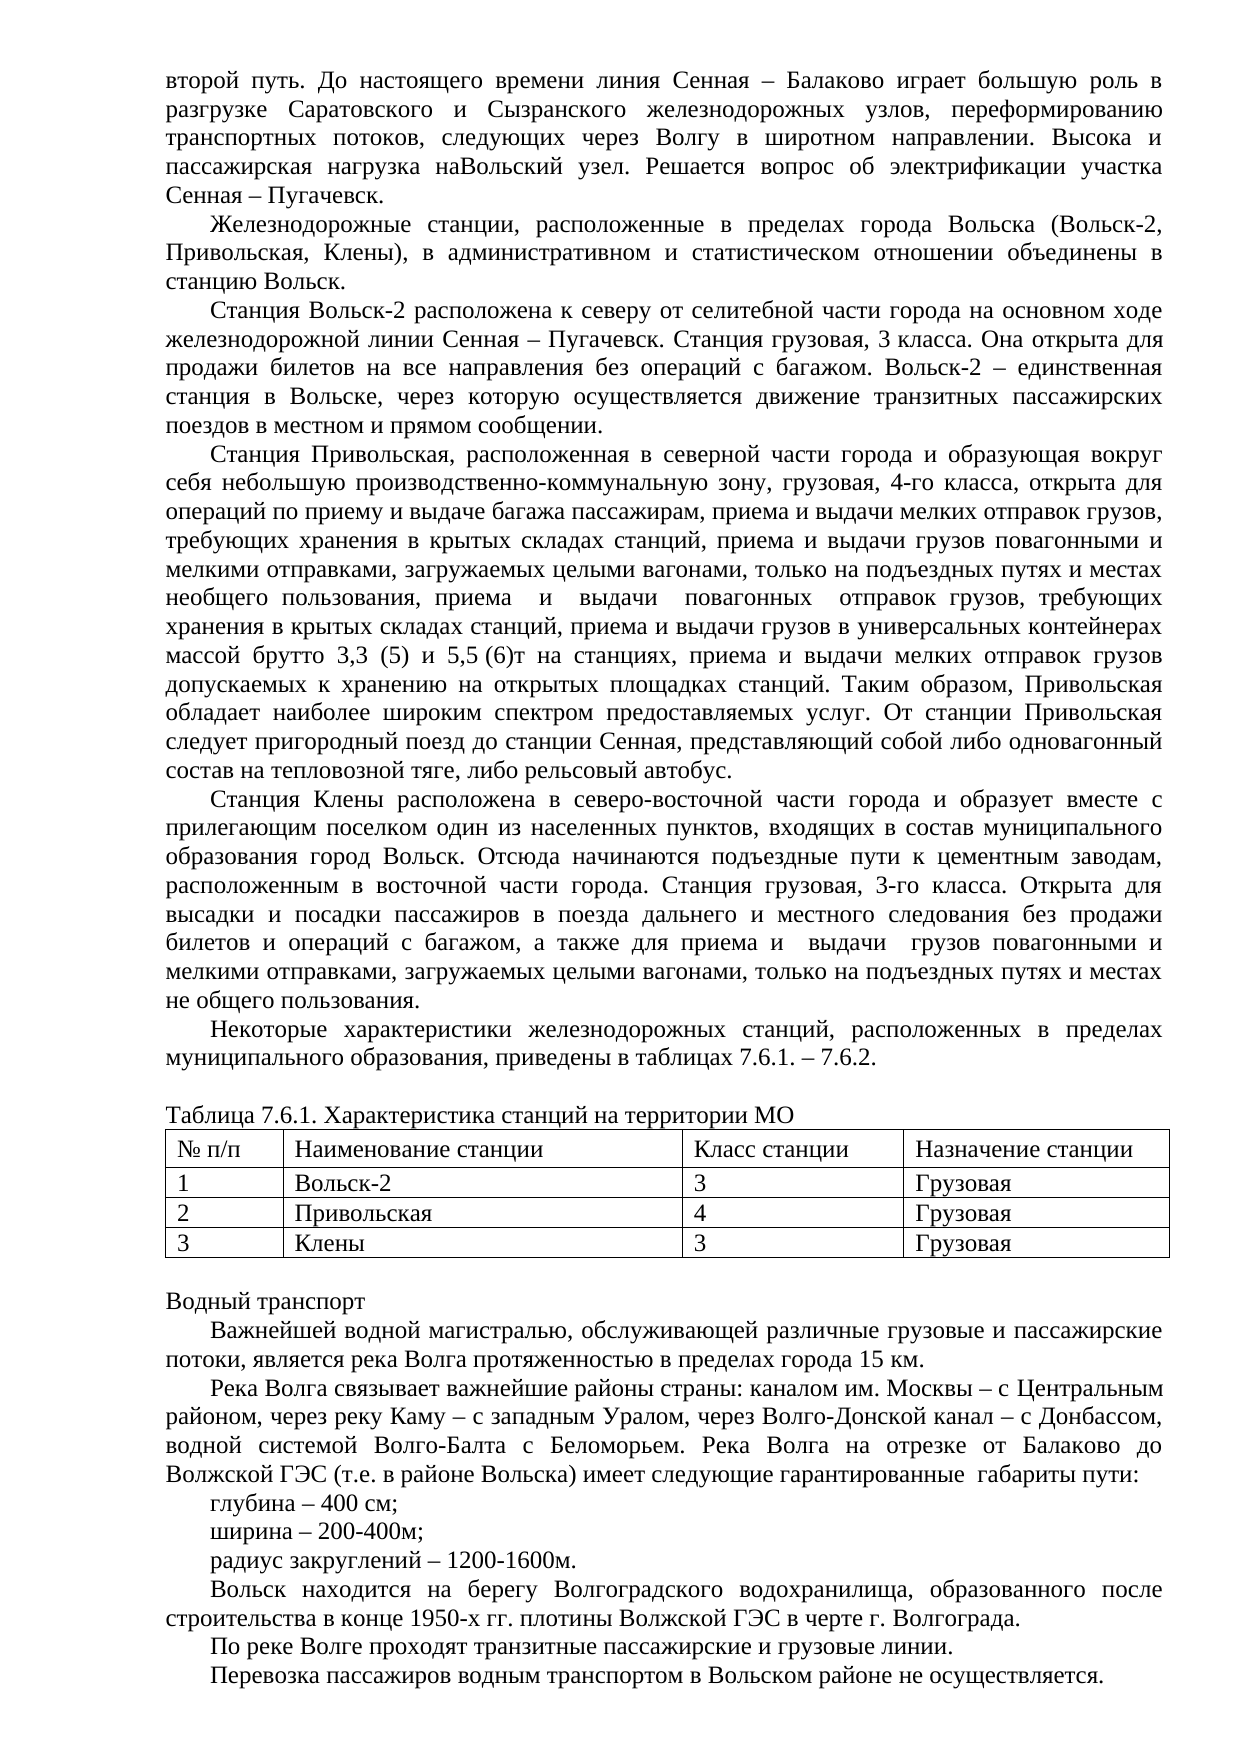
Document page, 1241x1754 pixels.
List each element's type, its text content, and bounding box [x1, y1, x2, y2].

text Некоторые характеристики железнодорожных станций, расположенных в пределах муниципального образования, приведены в таблицах 7.6.1. – 7.6.2. [165, 1014, 1163, 1071]
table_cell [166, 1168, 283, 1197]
text ширина – 200-400м; [165, 1516, 1163, 1545]
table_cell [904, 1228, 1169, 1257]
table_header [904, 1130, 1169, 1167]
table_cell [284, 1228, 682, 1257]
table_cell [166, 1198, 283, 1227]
text Перевозка пассажиров водным транспортом в Вольском районе не осуществляется. [165, 1660, 1163, 1689]
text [165, 65, 1163, 209]
text Река Волга связывает важнейшие районы страны: каналом им. Москвы – с Центральным районом, через реку Каму – с западным Уралом, через Волго-Донской канал – с Донбассом, водной системой Волго-Балта с Беломорьем. Река Волга на отрезке от Балаково до Волжской ГЭС (т.е. в районе Вольска) имеет следующие гарантированные габариты пути: [165, 1373, 1163, 1488]
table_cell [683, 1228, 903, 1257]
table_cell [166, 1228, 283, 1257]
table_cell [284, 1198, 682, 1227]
text По реке Волге проходят транзитные пассажирские и грузовые линии. [165, 1631, 1163, 1660]
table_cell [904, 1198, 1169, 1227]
text Станция Клены расположена в северо-восточной части города и образует вместе с прилегающим поселком один из населенных пунктов, входящих в состав муниципального образования город Вольск. Отсюда начинаются подъездные пути к цементным заводам, расположенным в восточной части города. Станция грузовая, 3-го класса. Открыта для высадки и посадки пассажиров в поезда дальнего и местного следования без продажи билетов и операций с багажом, а также для приема и выдачи грузов повагонными и мелкими отправками, загружаемых целыми вагонами, только на подъездных путях и местах не общего пользования. [165, 784, 1163, 1014]
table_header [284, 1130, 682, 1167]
text радиус закруглений – 1200-1600м. [165, 1545, 1163, 1574]
text Таблица 7.6.1. Характеристика станций на территории МО [165, 1100, 1163, 1129]
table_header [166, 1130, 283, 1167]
text Важнейшей водной магистралью, обслуживающей различные грузовые и пассажирские потоки, является река Волга протяженностью в пределах города 15 км. [165, 1315, 1163, 1373]
text Водный транспорт [165, 1286, 1163, 1315]
text глубина – 400 см; [165, 1488, 1163, 1516]
text Железнодорожные станции, расположенные в пределах города Вольска (Вольск-2, Привольская, Клены), в административном и статистическом отношении объединены в станцию Вольск. [165, 209, 1163, 295]
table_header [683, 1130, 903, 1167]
text Вольск находится на берегу Волгоградского водохранилища, образованного после строительства в конце 1950-х гг. плотины Волжской ГЭС в черте г. Волгограда. [165, 1574, 1163, 1631]
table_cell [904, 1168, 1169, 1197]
text Станция Привольская, расположенная в северной части города и образующая вокруг себя небольшую производственно-коммунальную зону, грузовая, 4-го класса, открыта для операций по приему и выдаче багажа пассажирам, приема и выдачи мелких отправок грузов, требующих хранения в крытых складах станций, приема и выдачи грузов повагонными и мелкими отправками, загружаемых целыми вагонами, только на подъездных путях и местах необщего пользования, приема и выдачи повагонных отправок грузов, требующих хранения в крытых складах станций, приема и выдачи грузов в универсальных контейнерах массой брутто 3,3 (5) и 5,5 (6)т на станциях, приема и выдачи мелких отправок грузов допускаемых к хранению на открытых площадках станций. Таким образом, Привольская обладает наиболее широким спектром предоставляемых услуг. От станции Привольская следует пригородный поезд до станции Сенная, представляющий собой либо одновагонный состав на тепловозной тяге, либо рельсовый автобус. [165, 439, 1163, 784]
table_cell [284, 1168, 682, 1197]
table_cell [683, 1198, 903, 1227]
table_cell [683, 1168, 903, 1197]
text Станция Вольск-2 расположена к северу от селитебной части города на основном ходе железнодорожной линии Сенная – Пугачевск. Станция грузовая, 3 класса. Она открыта для продажи билетов на все направления без операций с багажом. Вольск-2 – единственная станция в Вольске, через которую осуществляется движение транзитных пассажирских поездов в местном и прямом сообщении. [165, 295, 1163, 439]
